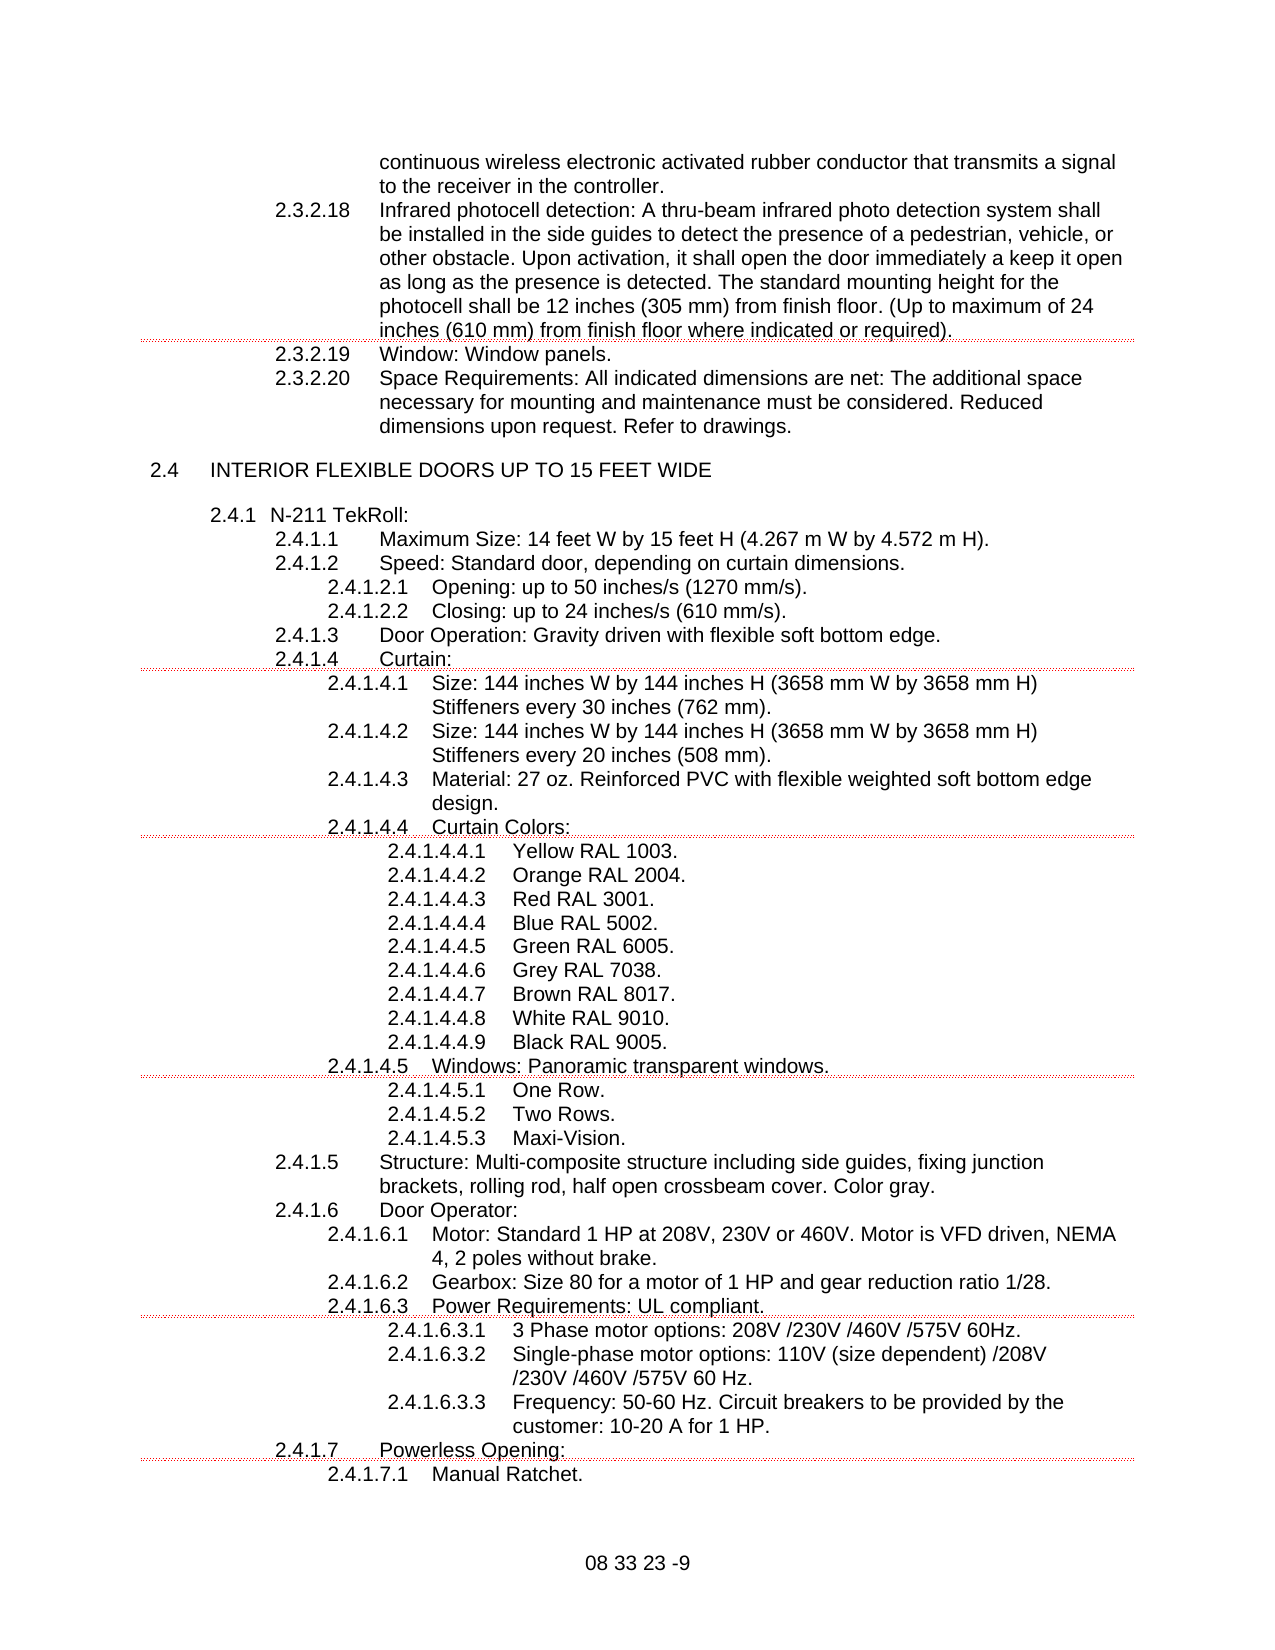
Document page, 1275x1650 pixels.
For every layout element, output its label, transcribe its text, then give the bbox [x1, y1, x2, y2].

list Door Operator: [275, 1198, 1125, 1222]
list Gearbox: Size 80 for a motor of 1 HP and gear reduction ratio 1/28. [327, 1270, 1125, 1294]
list Blue RAL 5002. [387, 910, 1125, 934]
list N-211 TekRoll: [210, 503, 1125, 527]
list Window: Window panels. [275, 342, 1125, 366]
list Red RAL 3001. [387, 886, 1125, 910]
list Curtain: [275, 647, 1125, 671]
list Space Requirements: All indicated dimensions are net: The additional space necessary for mounting and maintenance must be considered. Reduced dimensions upon request. Refer to drawings. [275, 366, 1125, 437]
list Black RAL 9005. [387, 1030, 1125, 1054]
list Grey RAL 7038. [387, 958, 1125, 982]
list INTERIOR FLEXIBLE DOORS UP TO 15 FEET WIDE [150, 458, 1125, 482]
list Speed: Standard door, depending on curtain dimensions. [275, 551, 1125, 575]
list Brown RAL 8017. [387, 982, 1125, 1006]
list 3 Phase motor options: 208V /230V /460V /575V 60Hz. [387, 1318, 1125, 1342]
list Curtain Colors: [327, 814, 1125, 838]
list One Row. [387, 1078, 1125, 1102]
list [275, 150, 1125, 198]
list Size: 144 inches W by 144 inches H (3658 mm W by 3658 mm H) Stiffeners every 20 inches (508 mm). [327, 719, 1125, 767]
list Single-phase motor options: 110V (size dependent) /208V /230V /460V /575V 60 Hz. [387, 1342, 1125, 1389]
list Two Rows. [387, 1102, 1125, 1126]
list Infrared photocell detection: A thru-beam infrared photo detection system shall be installed in the side guides to detect the presence of a pedestrian, vehicle, or other obstacle. Upon activation, it shall open the door immediately a keep it open as long as the presence is detected. The standard mounting height for the photocell shall be 12 inches (305 mm) from finish floor. (Up to maximum of 24 inches (610 mm) from finish floor where indicated or required). [275, 198, 1125, 342]
list Orange RAL 2004. [387, 862, 1125, 886]
list Green RAL 6005. [387, 934, 1125, 958]
list Size: 144 inches W by 144 inches H (3658 mm W by 3658 mm H) Stiffeners every 30 inches (762 mm). [327, 671, 1125, 719]
list Frequency: 50-60 Hz. Circuit breakers to be provided by the customer: 10-20 A for 1 HP. [387, 1389, 1125, 1437]
list Material: 27 oz. Reinforced PVC with flexible weighted soft bottom edge design. [327, 767, 1125, 814]
list Yellow RAL 1003. [387, 838, 1125, 862]
list Manual Ratchet. [327, 1461, 1125, 1485]
list Motor: Standard 1 HP at 208V, 230V or 460V. Motor is VFD driven, NEMA 4, 2 poles without brake. [327, 1222, 1125, 1270]
list Maximum Size: 14 feet W by 15 feet H (4.267 m W by 4.572 m H). [275, 527, 1125, 551]
list Power Requirements: UL compliant. [327, 1294, 1125, 1318]
list White RAL 9010. [387, 1006, 1125, 1030]
list Closing: up to 24 inches/s (610 mm/s). [327, 599, 1125, 623]
list Maxi-Vision. [387, 1126, 1125, 1150]
list Windows: Panoramic transparent windows. [327, 1054, 1125, 1078]
list Structure: Multi-composite structure including side guides, fixing junction brackets, rolling rod, half open crossbeam cover. Color gray. [275, 1150, 1125, 1198]
list Powerless Opening: [275, 1437, 1125, 1461]
list Door Operation: Gravity driven with flexible soft bottom edge. [275, 623, 1125, 647]
list Opening: up to 50 inches/s (1270 mm/s). [327, 575, 1125, 599]
